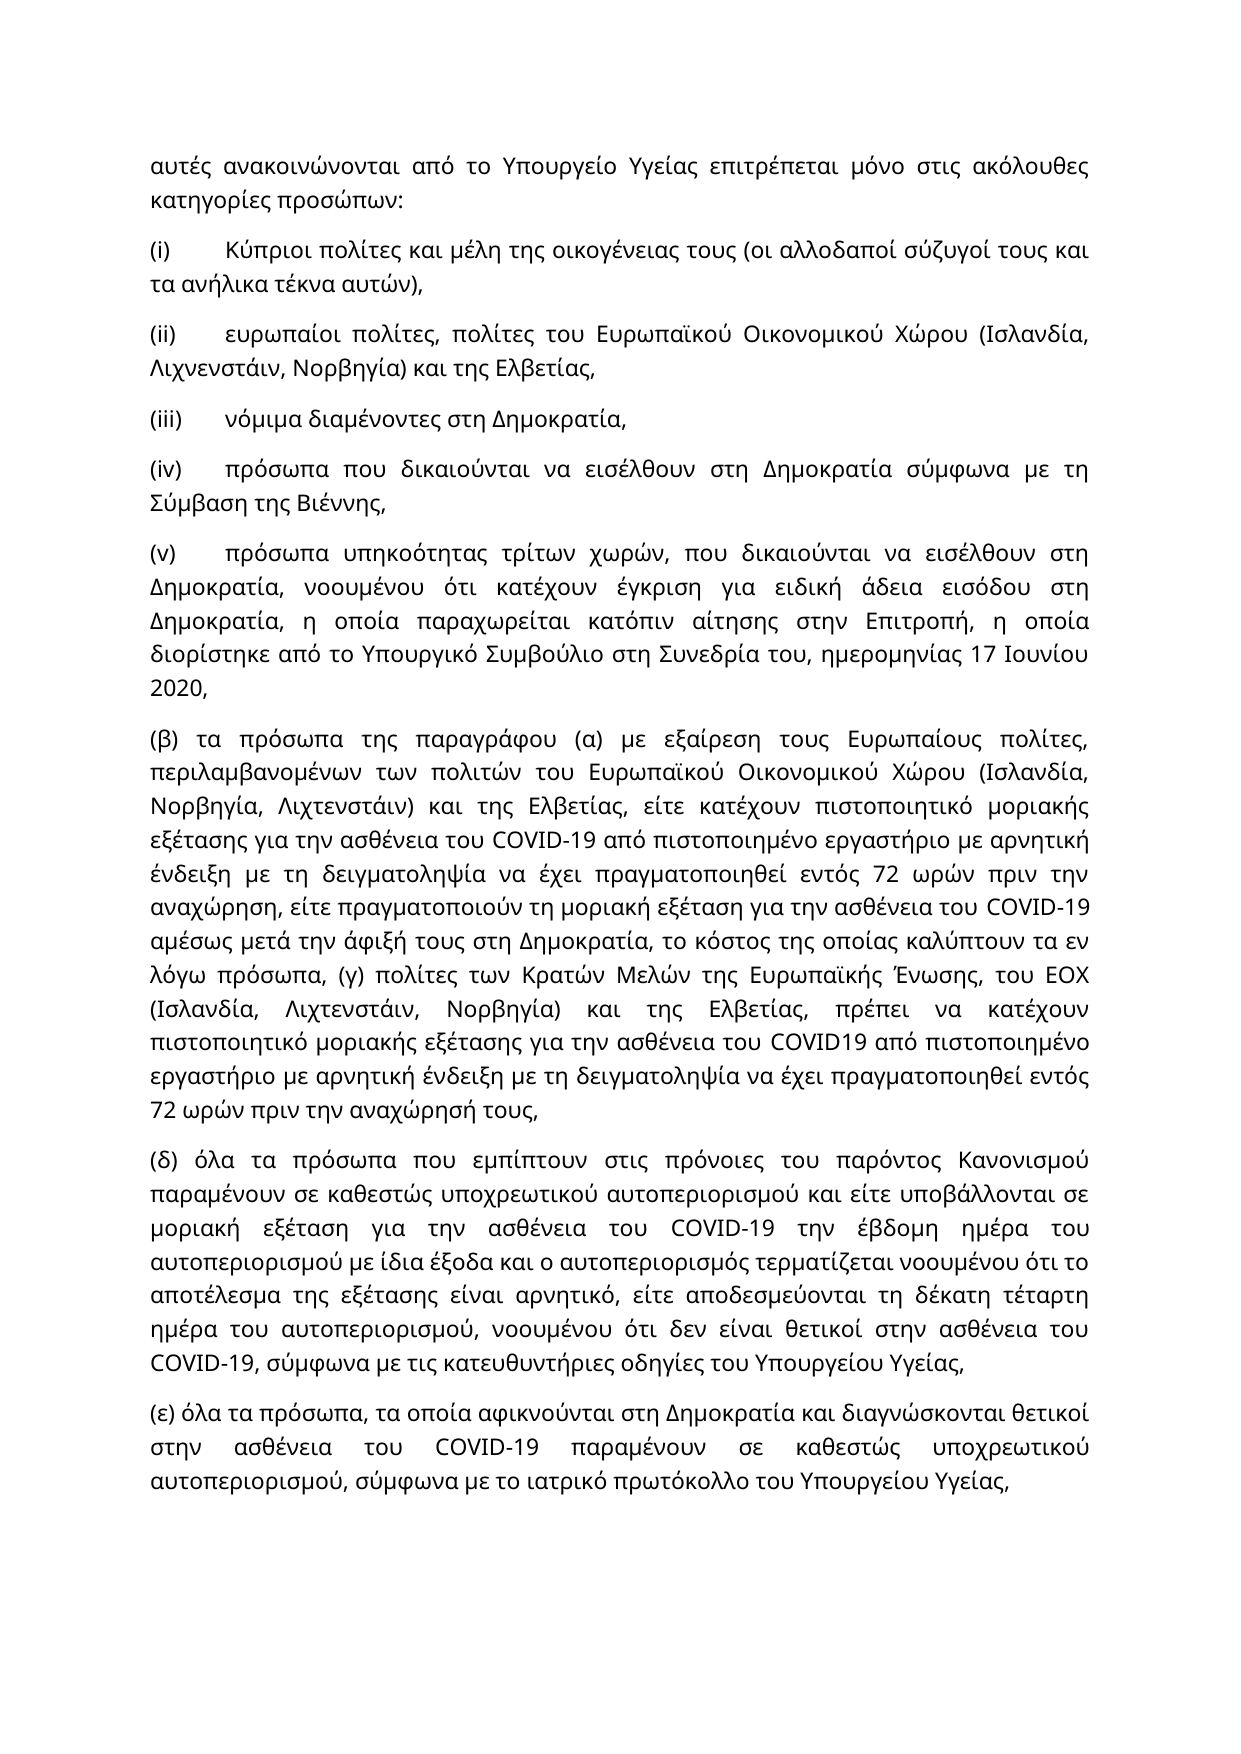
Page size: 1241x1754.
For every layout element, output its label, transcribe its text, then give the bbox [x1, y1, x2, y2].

text (iv) πρόσωπα που δικαιούνται να εισέλθουν στη Δημοκρατία σύμφωνα με τη Σύμβαση της Βιέννης, [150, 453, 1090, 518]
text (iii) νόμιμα διαμένοντες στη Δημοκρατία, [150, 402, 1090, 434]
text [150, 150, 1090, 215]
text (ii) ευρωπαίοι πολίτες, πολίτες του Ευρωπαϊκού Οικονομικού Χώρου (Ισλανδία, Λιχνενστάιν, Νορβηγία) και της Ελβετίας, [150, 318, 1090, 383]
text (i) Κύπριοι πολίτες και μέλη της οικογένειας τους (οι αλλοδαποί σύζυγοί τους και τα ανήλικα τέκνα αυτών), [150, 234, 1090, 299]
text (v) πρόσωπα υπηκοότητας τρίτων χωρών, που δικαιούνται να εισέλθουν στη Δημοκρατία, νοουμένου ότι κατέχουν έγκριση για ειδική άδεια εισόδου στη Δημοκρατία, η οποία παραχωρείται κατόπιν αίτησης στην Επιτροπή, η οποία διορίστηκε από το Υπουργικό Συμβούλιο στη Συνεδρία του, ημερομηνίας 17 Ιουνίου 2020, [150, 537, 1090, 703]
text (δ) όλα τα πρόσωπα που εμπίπτουν στις πρόνοιες του παρόντος Κανονισμού παραμένουν σε καθεστώς υποχρεωτικού αυτοπεριορισμού και είτε υποβάλλονται σε μοριακή εξέταση για την ασθένεια του COVID-19 την έβδομη ημέρα του αυτοπεριορισμού με ίδια έξοδα και ο αυτοπεριορισμός τερματίζεται νοουμένου ότι το αποτέλεσμα της εξέτασης είναι αρνητικό, είτε αποδεσμεύονται τη δέκατη τέταρτη ημέρα του αυτοπεριορισμού, νοουμένου ότι δεν είναι θετικοί στην ασθένεια του COVID-19, σύμφωνα με τις κατευθυντήριες οδηγίες του Υπουργείου Υγείας, [150, 1144, 1090, 1378]
text (ε) όλα τα πρόσωπα, τα οποία αφικνούνται στη Δημοκρατία και διαγνώσκονται θετικοί στην ασθένεια του COVID-19 παραμένουν σε καθεστώς υποχρεωτικού αυτοπεριορισμού, σύμφωνα με το ιατρικό πρωτόκολλο του Υπουργείου Υγείας, [150, 1397, 1090, 1496]
text (β) τα πρόσωπα της παραγράφου (α) με εξαίρεση τους Ευρωπαίους πολίτες, περιλαμβανομένων των πολιτών του Ευρωπαϊκού Οικονομικού Χώρου (Ισλανδία, Νορβηγία, Λιχτενστάιν) και της Ελβετίας, είτε κατέχουν πιστοποιητικό μοριακής εξέτασης για την ασθένεια του COVID-19 από πιστοποιημένο εργαστήριο με αρνητική ένδειξη με τη δειγματοληψία να έχει πραγματοποιηθεί εντός 72 ωρών πριν την αναχώρηση, είτε πραγματοποιούν τη μοριακή εξέταση για την ασθένεια του COVID-19 αμέσως μετά την άφιξή τους στη Δημοκρατία, το κόστος της οποίας καλύπτουν τα εν λόγω πρόσωπα, (γ) πολίτες των Κρατών Μελών της Ευρωπαϊκής Ένωσης, του ΕΟΧ (Ισλανδία, Λιχτενστάιν, Νορβηγία) και της Ελβετίας, πρέπει να κατέχουν πιστοποιητικό μοριακής εξέτασης για την ασθένεια του COVID19 από πιστοποιημένο εργαστήριο με αρνητική ένδειξη με τη δειγματοληψία να έχει πραγματοποιηθεί εντός 72 ωρών πριν την αναχώρησή τους, [150, 722, 1090, 1125]
